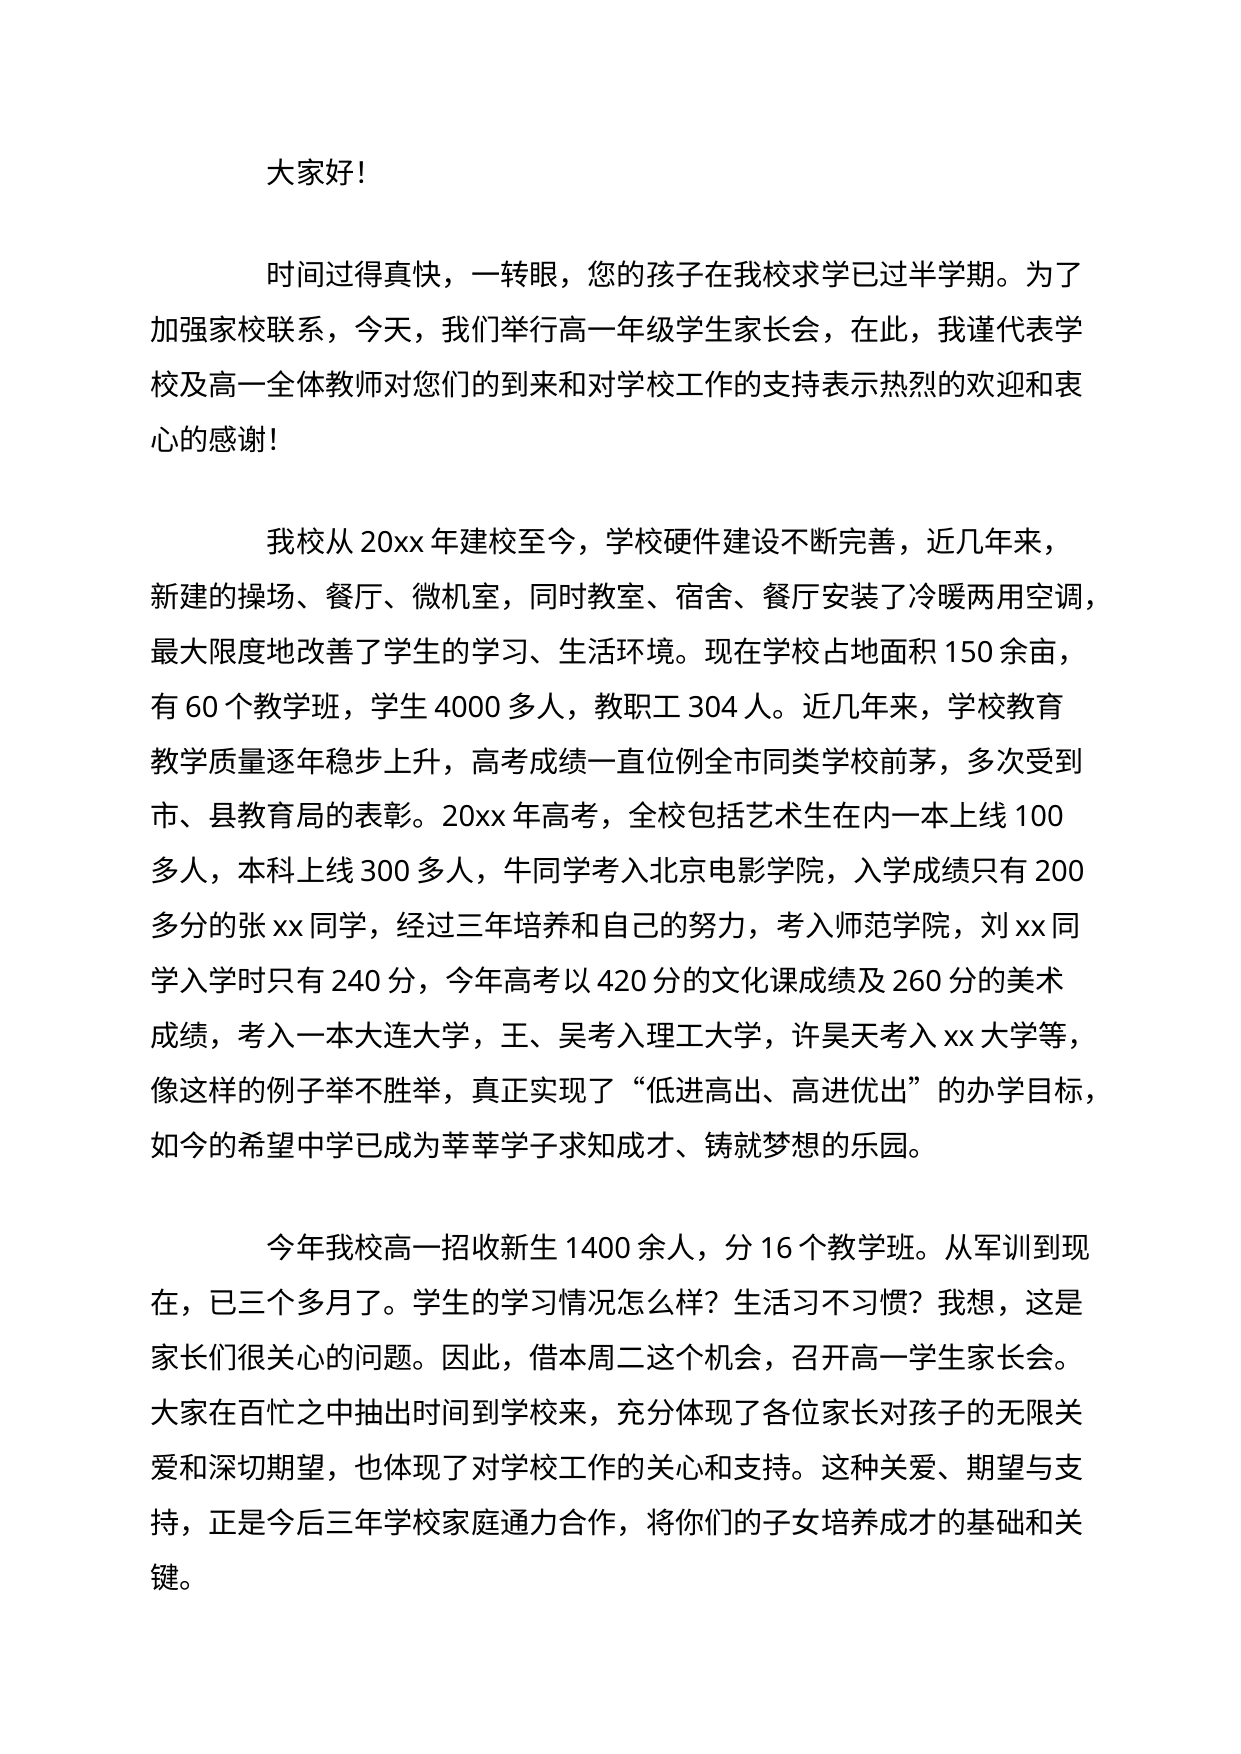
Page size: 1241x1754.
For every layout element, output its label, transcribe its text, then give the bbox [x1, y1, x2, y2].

text 时间过得真快，一转眼，您的孩子在我校求学已过半学期。为了加强家校联系，今天，我们举行高一年级学生家长会，在此，我谨代表学校及高一全体教师对您们的到来和对学校工作的支持表示热烈的欢迎和衷心的感谢！ [150, 252, 1090, 459]
text 今年我校高一招收新生1400余人，分16个教学班。从军训到现在，已三个多月了。学生的学习情况怎么样？生活习不习惯？我想，这是家长们很关心的问题。因此，借本周二这个机会，召开高一学生家长会。大家在百忙之中抽出时间到学校来，充分体现了各位家长对孩子的无限关爱和深切期望，也体现了对学校工作的关心和支持。这种关爱、期望与支持，正是今后三年学校家庭通力合作，将你们的子女培养成才的基础和关键。 [150, 1225, 1090, 1596]
text 我校从20xx年建校至今，学校硬件建设不断完善，近几年来，新建的操场、餐厅、微机室，同时教室、宿舍、餐厅安装了冷暖两用空调，最大限度地改善了学生的学习、生活环境。现在学校占地面积150余亩，有60个教学班，学生4000多人，教职工304人。近几年来，学校教育教学质量逐年稳步上升，高考成绩一直位例全市同类学校前茅，多次受到市、县教育局的表彰。20xx年高考，全校包括艺术生在内一本上线100多人，本科上线300多人，牛同学考入北京电影学院，入学成绩只有200多分的张xx同学，经过三年培养和自己的努力，考入师范学院，刘xx同学入学时只有240分，今年高考以420分的文化课成绩及260分的美术成绩，考入一本大连大学，王、吴考入理工大学，许昊天考入xx大学等，像这样的例子举不胜举，真正实现了“低进高出、高进优出”的办学目标，如今的希望中学已成为莘莘学子求知成才、铸就梦想的乐园。 [150, 518, 1090, 1165]
text 大家好！ [150, 150, 1090, 192]
